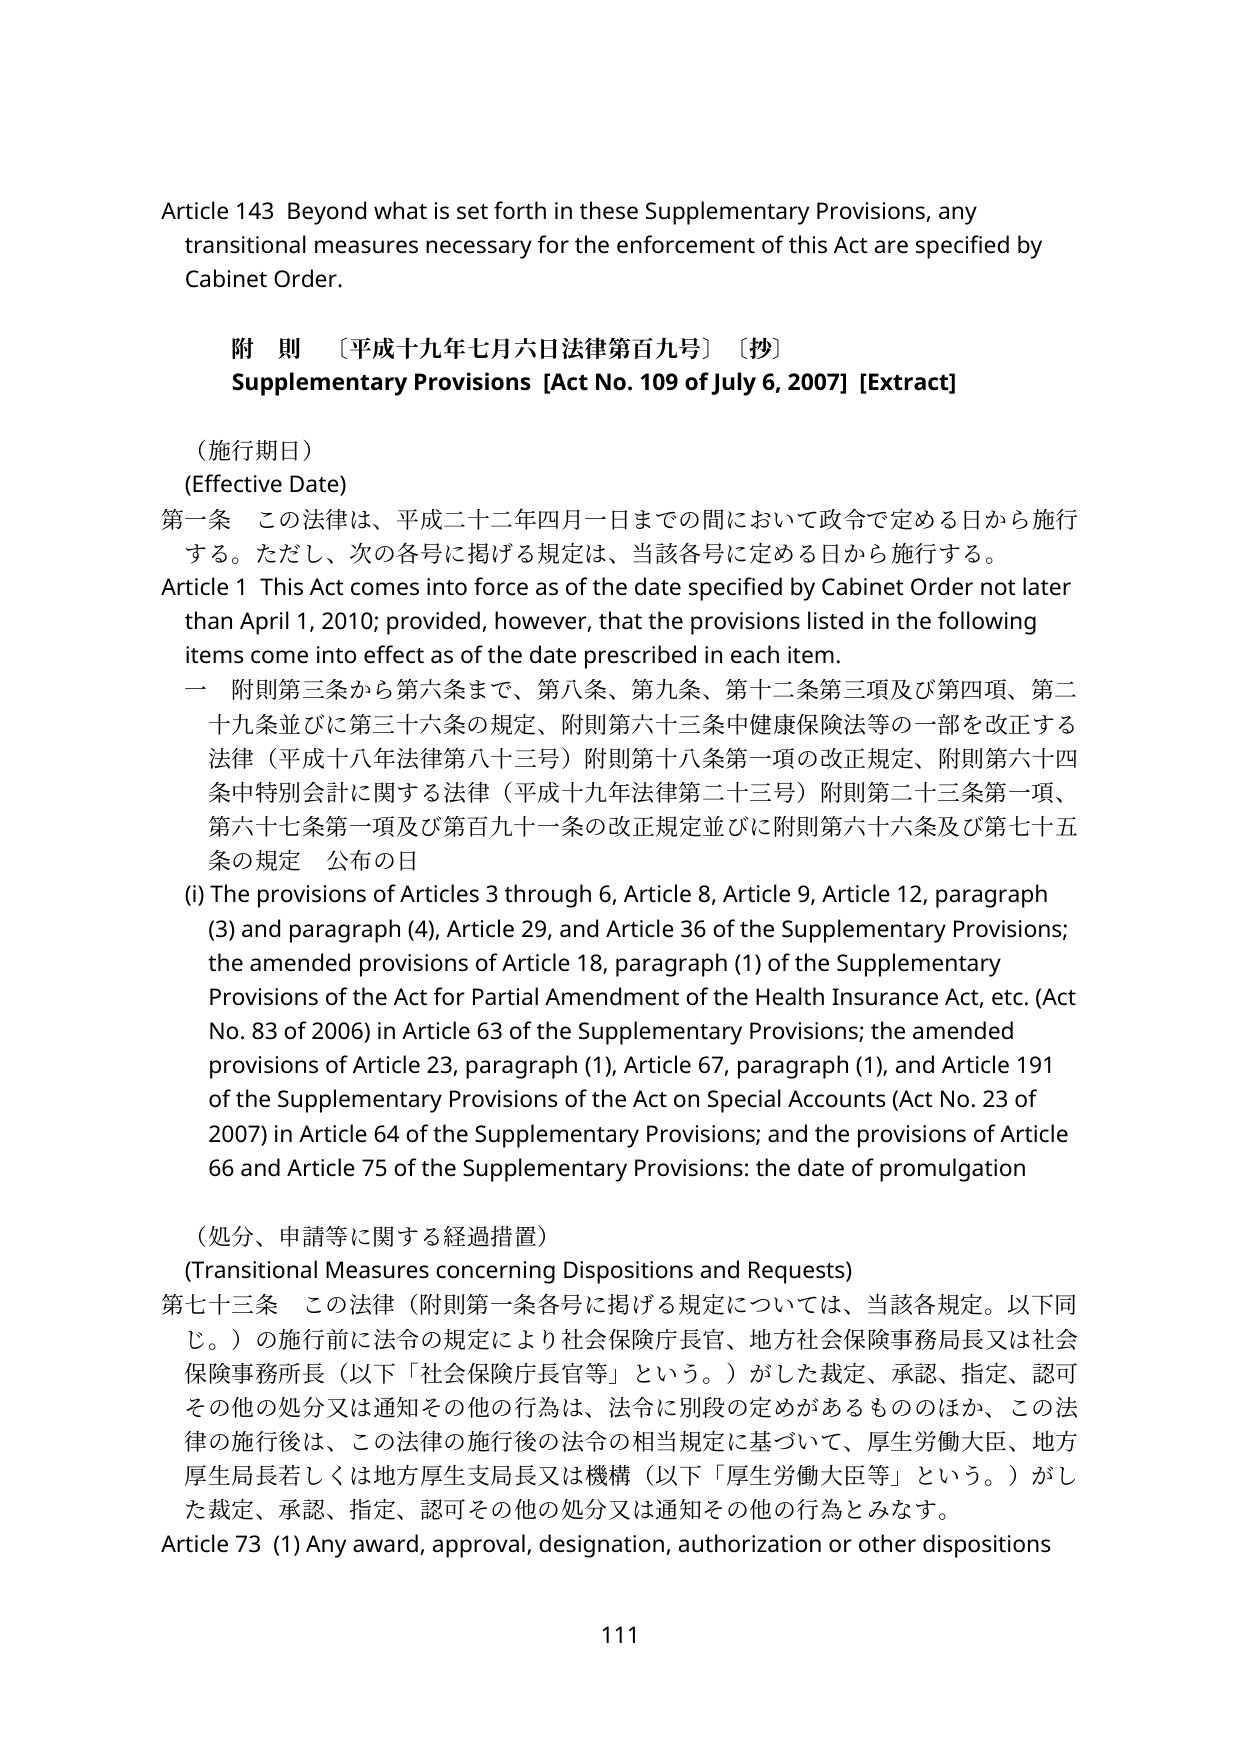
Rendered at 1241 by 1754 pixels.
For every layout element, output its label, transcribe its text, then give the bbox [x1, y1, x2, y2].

text （施行期日） [184, 433, 1079, 467]
text 第一条 この法律は、平成二十二年四月一日までの間において政令で定める日から施行する。ただし、次の各号に掲げる規定は、当該各号に定める日から施行する。 [161, 501, 1079, 569]
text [161, 1526, 1079, 1560]
text （処分、申請等に関する経過措置） [184, 1219, 1079, 1253]
text 第七十三条 この法律（附則第一条各号に掲げる規定については、当該各規定。以下同じ。）の施行前に法令の規定により社会保険庁長官、地方社会保険事務局長又は社会保険事務所長（以下「社会保険庁長官等」という。）がした裁定、承認、指定、認可その他の処分又は通知その他の行為は、法令に別段の定めがあるもののほか、この法律の施行後は、この法律の施行後の法令の相当規定に基づいて、厚生労働大臣、地方厚生局長若しくは地方厚生支局長又は機構（以下「厚生労働大臣等」という。）がした裁定、承認、指定、認可その他の処分又は通知その他の行為とみなす。 [161, 1287, 1079, 1526]
text (i) The provisions of Articles 3 through 6, Article 8, Article 9, Article 12, paragraph (3) and paragraph (4), Article 29, and Article 36 of the Supplementary Provisions; the amended provisions of Article 18, paragraph (1) of the Supplementary Provisions of the Act for Partial Amendment of the Health Insurance Act, etc. (Act No. 83 of 2006) in Article 63 of the Supplementary Provisions; the amended provisions of Article 23, paragraph (1), Article 67, paragraph (1), and Article 191 of the Supplementary Provisions of the Act on Special Accounts (Act No. 23 of 2007) in Article 64 of the Supplementary Provisions; and the provisions of Article 66 and Article 75 of the Supplementary Provisions: the date of promulgation [184, 877, 1079, 1184]
text 附 則 〔平成十九年七月六日法律第百九号〕〔抄〕 [230, 330, 1079, 364]
text (Effective Date) [184, 467, 1079, 501]
text (Transitional Measures concerning Dispositions and Requests) [184, 1253, 1079, 1287]
text Article 1 This Act comes into force as of the date specified by Cabinet Order not later than April 1, 2010; provided, however, that the provisions listed in the following items come into effect as of the date prescribed in each item. [161, 569, 1079, 672]
text Article 143 Beyond what is set forth in these Supplementary Provisions, any transitional measures necessary for the enforcement of this Act are specified by Cabinet Order. [161, 194, 1079, 296]
text 一 附則第三条から第六条まで、第八条、第九条、第十二条第三項及び第四項、第二十九条並びに第三十六条の規定、附則第六十三条中健康保険法等の一部を改正する法律（平成十八年法律第八十三号）附則第十八条第一項の改正規定、附則第六十四条中特別会計に関する法律（平成十九年法律第二十三号）附則第二十三条第一項、第六十七条第一項及び第百九十一条の改正規定並びに附則第六十六条及び第七十五条の規定 公布の日 [184, 672, 1079, 877]
text Supplementary Provisions [Act No. 109 of July 6, 2007] [Extract] [230, 364, 1079, 399]
